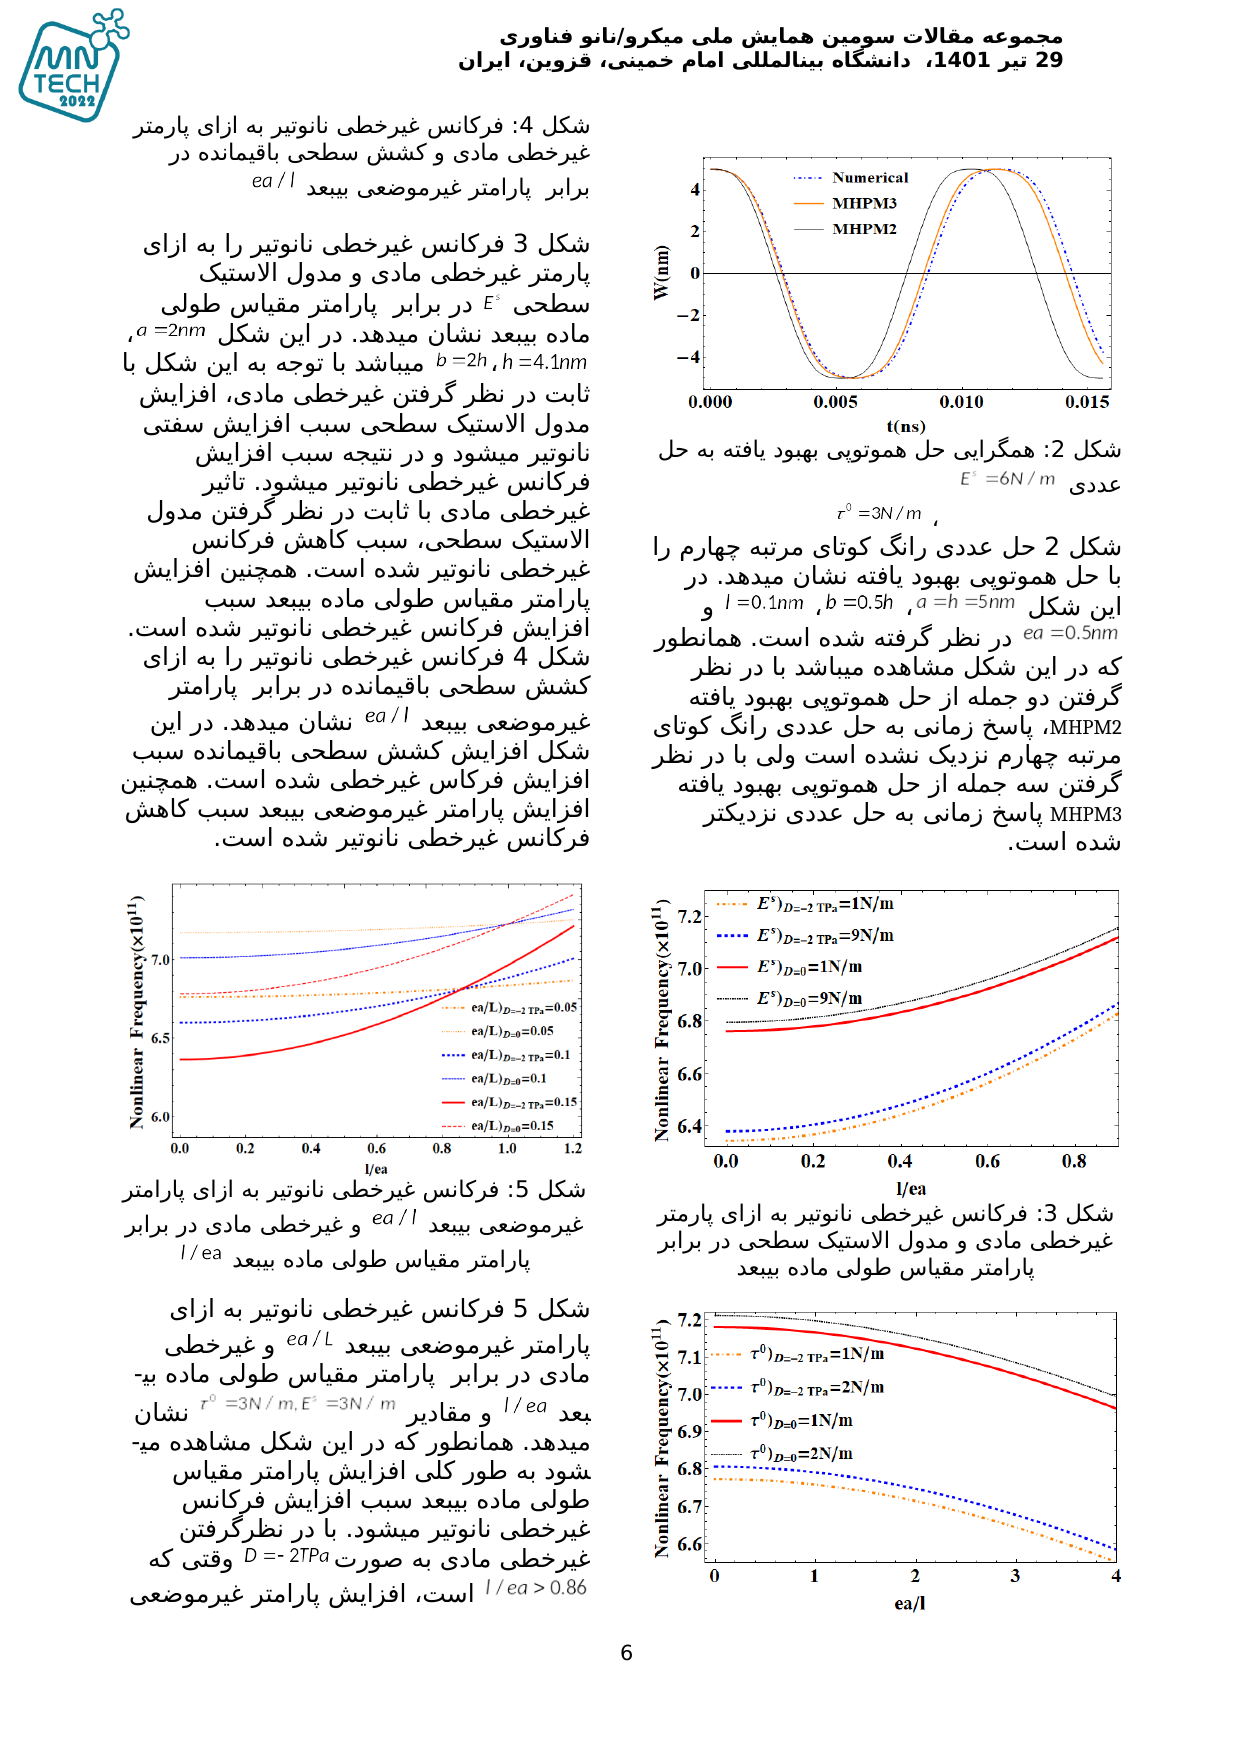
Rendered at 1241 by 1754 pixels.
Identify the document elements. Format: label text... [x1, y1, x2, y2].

picture [649, 1306, 1122, 1616]
text شکل 5: فرکانس غیرخطی نانوتیر به ازای پارامتر غیرموضعی بیبعد و غیرخطی مادی در برابر پارامتر مقیاس طولی ماده بیبعد [118, 1177, 591, 1273]
picture [118, 881, 591, 1177]
text شکل 2: همگرایی حل هموتوپی بهبود یافته به حل عددی [649, 141, 1122, 498]
picture [649, 885, 1122, 1201]
text شکل 4: فرکانس غیرخطی نانوتیر به ازای پارمتر غیرخطی مادی و کشش سطحی باقیمانده در برابر پارامتر غیرموضعی بیبعد [118, 112, 591, 201]
text شکل 3: فرکانس غیرخطی نانوتیر به ازای پارمتر غیرخطی مادی و مدول الاستیک سطحی در برابر پارامتر مقیاس طولی ماده بیبعد [649, 1201, 1122, 1280]
text ، [649, 498, 1122, 532]
text شکل 3 فرکانس غیرخطی نانوتیر را به ازای پارمتر غیرخطی مادی و مدول الاستیک سطحی در برابر پارامتر مقیاس طولی ماده بیبعد نشان میدهد. در این شکل ،، میباشد با توجه به این شکل با ثابت در نظر گرفتن غیرخطی مادی، افزایش مدول الاستیک سطحی سبب افزایش سفتی نانوتیر میشود و در نتیجه سبب افزایش فرکانس غیرخطی نانوتیر میشود. تاثیر غیرخطی مادی با ثابت در نظر گرفتن مدول الاستیک سطحی، سبب کاهش فرکانس غیرخطی نانوتیر شده است. همچنین افزایش پارامتر مقیاس طولی ماده بیبعد سبب افزایش فرکانس غیرخطی نانوتیر شده است. شکل 4 فرکانس غیرخطی نانوتیر را به ازای کشش سطحی باقیمانده در برابر پارامتر غیرموضعی بیبعد نشان میدهد. در این شکل افزایش کشش سطحی باقیمانده سبب افزایش فرکاس غیرخطی شده است. همچنین افزایش پارامتر غیرموضعی بیبعد سبب کاهش فرکانس غیرخطی نانوتیر شده است. [118, 229, 591, 853]
text شکل 2 حل عددی رانگ کوتای مرتبه چهارم را با حل هموتوپی بهبود یافته نشان میدهد. در این شکل ، ، و در نظر گرفته شده است. همانطور که در این شکل مشاهده میباشد با در نظر گرفتن دو جمله از حل هموتوپی بهبود یافته MHPM2، پاسخ زمانی به حل عددی رانگ کوتای مرتبه چهارم نزدیک نشده است ولی با در نظر گرفتن سه جمله از حل هموتوپی بهبود یافته MHPM3 پاسخ زمانی به حل عددی نزدیکتر شده است. [649, 532, 1122, 857]
picture [15, 6, 133, 125]
